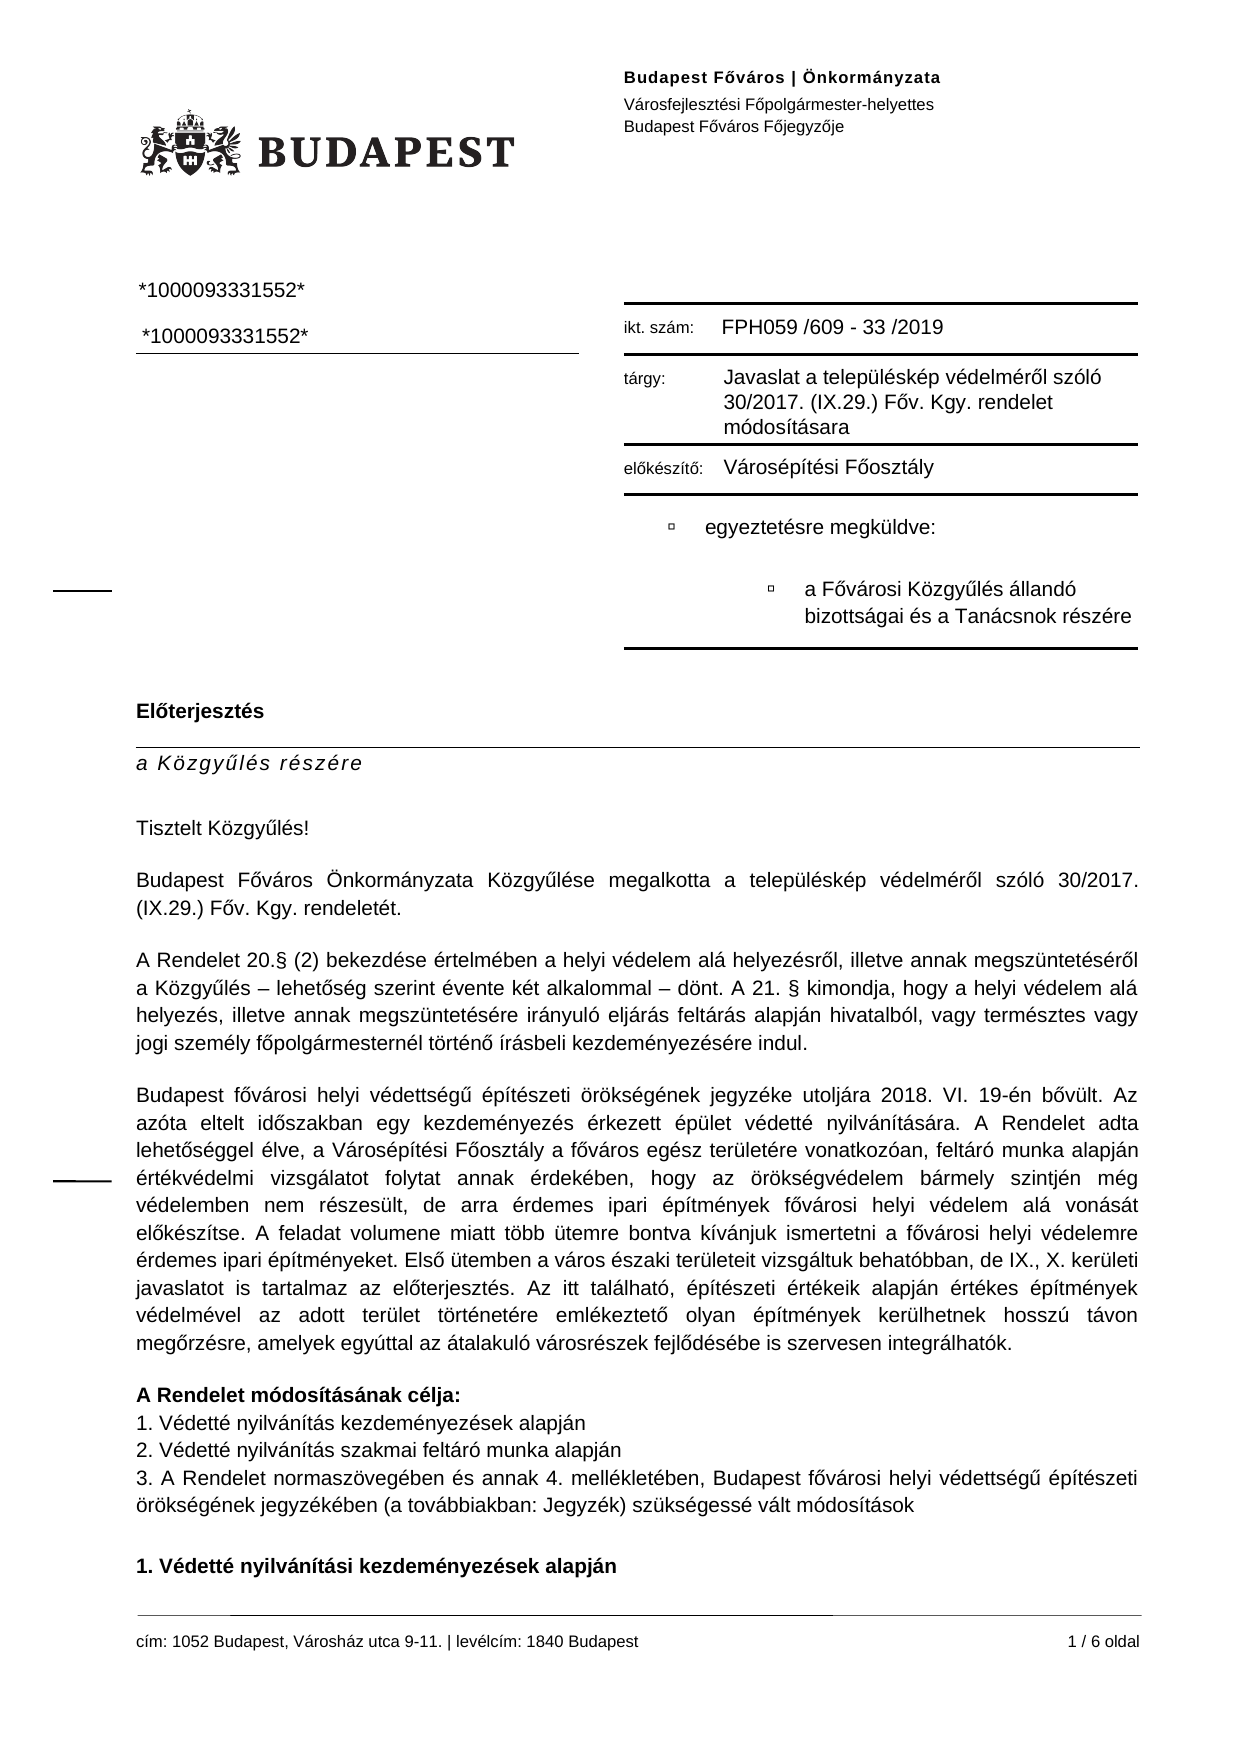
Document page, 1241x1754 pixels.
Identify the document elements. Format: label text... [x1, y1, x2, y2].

text Tisztelt Közgyűlés! [136, 815, 1140, 839]
text 1. Védetté nyilvánítás kezdeményezések alapján [136, 1410, 1140, 1434]
text Budapest Főváros Önkormányzata Közgyűlése megalkotta a településkép védelméről szóló 30/2017. (IX.29.) Főv. Kgy. rendeletét. [136, 868, 1140, 919]
text Előterjesztés [136, 699, 1140, 723]
text Budapest fővárosi helyi védettségű építészeti örökségének jegyzéke utoljára 2018. VI. 19-én bővült. Az azóta eltelt időszakban egy kezdeményezés érkezett épület védetté nyilvánítására. A Rendelet adta lehetőséggel élve, a Városépítési Főosztály a főváros egész területére vonatkozóan, feltáró munka alapján értékvédelmi vizsgálatot folytat annak érdekében, hogy az örökségvédelem bármely szintjén még védelemben nem részesült, de arra érdemes ipari építmények fővárosi helyi védelem alá vonását előkészítse. A feladat volumene miatt több ütemre bontva kívánjuk ismertetni a fővárosi helyi védelemre érdemes ipari építményeket. Első ütemben a város északi területeit vizsgáltuk behatóbban, de IX., X. kerületi javaslatot is tartalmaz az előterjesztés. Az itt található, építészeti értékeik alapján értékes építmények védelmével az adott terület történetére emlékeztető olyan építmények kerülhetnek hosszú távon megőrzésre, amelyek egyúttal az átalakuló városrészek fejlődésébe is szervesen integrálhatók. [136, 1083, 1140, 1354]
text A Rendelet módosításának célja: [136, 1383, 1140, 1407]
text A Rendelet 20.§ (2) bekezdése értelmében a helyi védelem alá helyezésről, illetve annak megszüntetéséről a Közgyűlés – lehetőség szerint évente két alkalommal – dönt. A 21. § kimondja, hogy a helyi védelem alá helyezés, illetve annak megszüntetésére irányuló eljárás feltárás alapján hivatalból, vagy természtes vagy jogi személy főpolgármesternél történő írásbeli kezdeményezésére indul. [136, 948, 1140, 1054]
text a Közgyűlés részére [136, 748, 1140, 774]
text 2. Védetté nyilvánítás szakmai feltáró munka alapján [136, 1438, 1140, 1462]
picture [79, 63, 575, 237]
text 3. A Rendelet normaszövegében és annak 4. mellékletében, Budapest fővárosi helyi védettségű építészeti örökségének jegyzékében (a továbbiakban: Jegyzék) szükségessé vált módosítások [136, 1465, 1140, 1517]
text 1. Védetté nyilvánítási kezdeményezések alapján [136, 1554, 1140, 1578]
